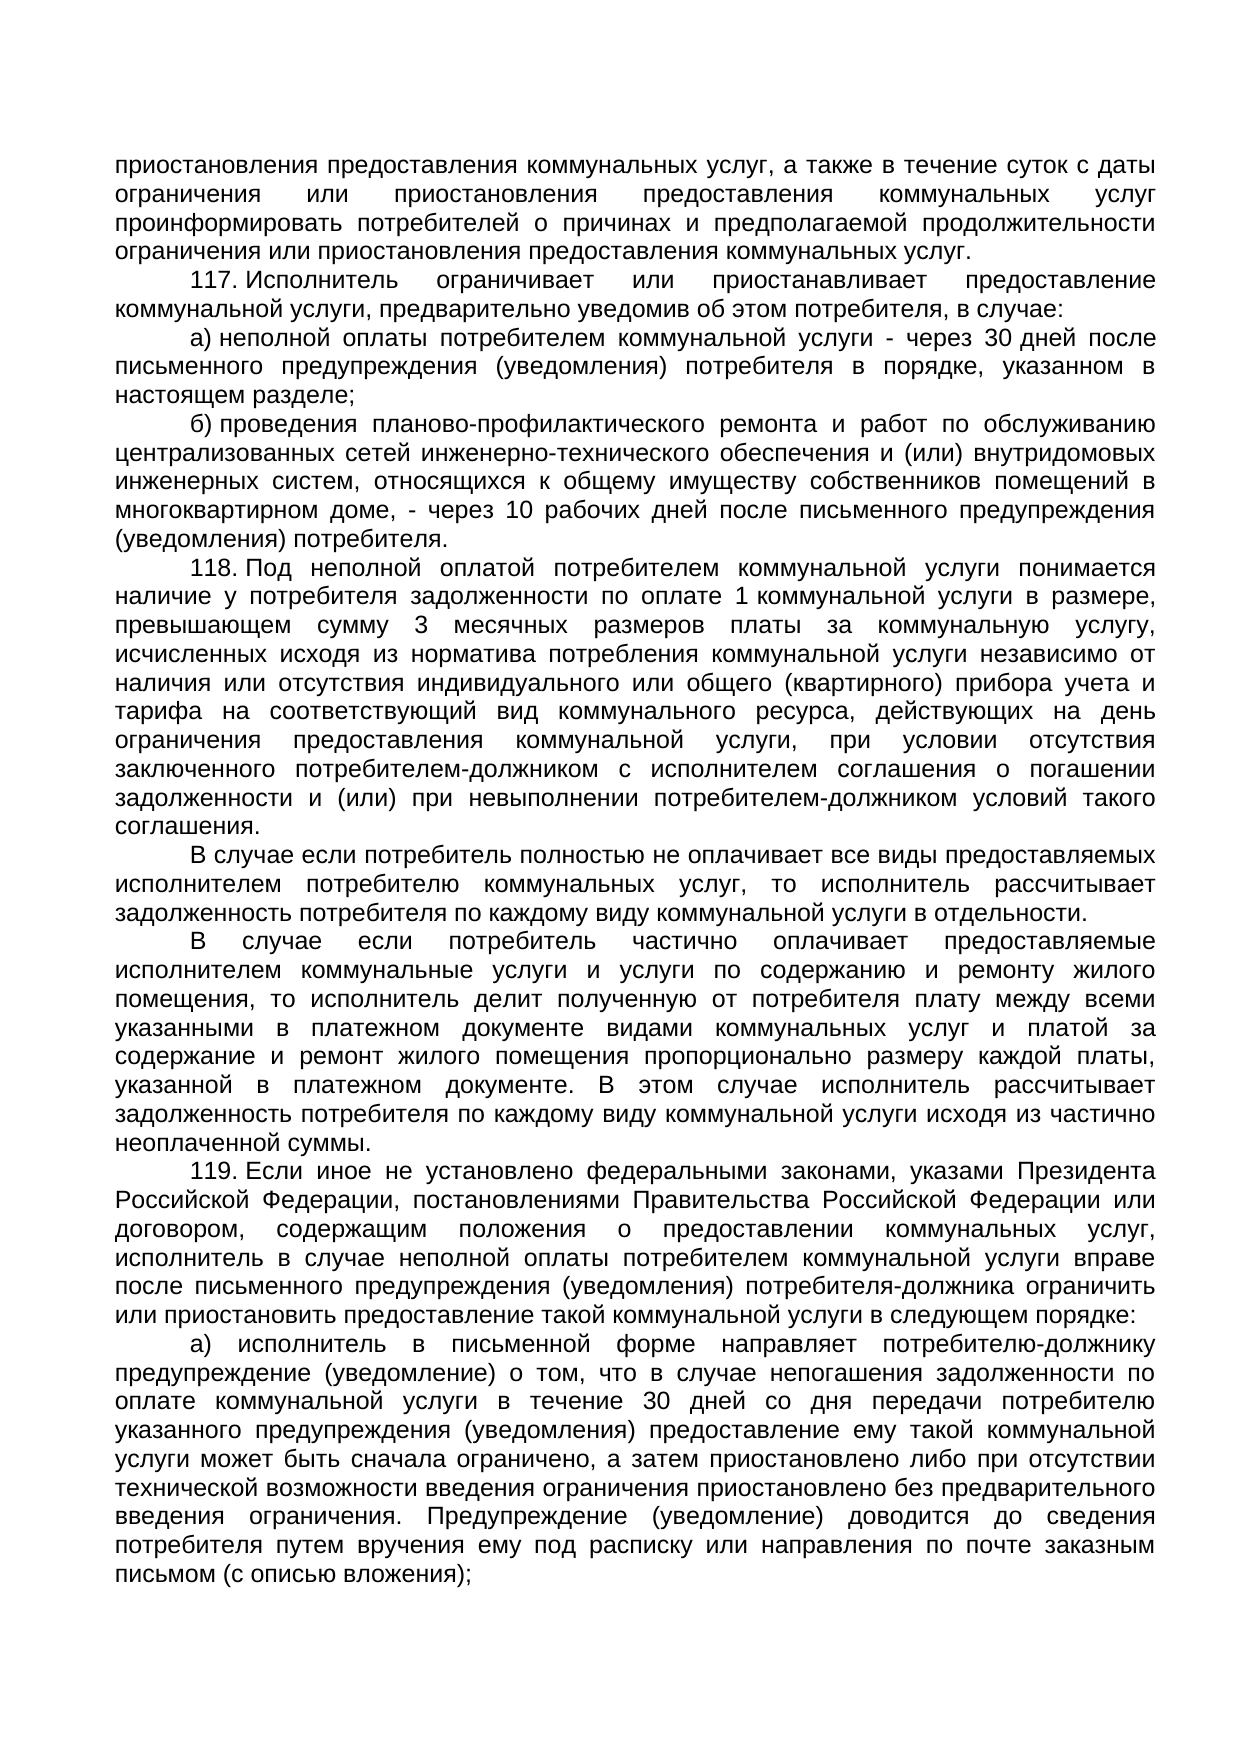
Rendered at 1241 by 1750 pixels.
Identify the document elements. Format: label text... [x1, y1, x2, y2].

text б) проведения планово-профилактического ремонта и работ по обслуживанию централизованных сетей инженерно-технического обеспечения и (или) внутридомовых инженерных систем, относящихся к общему имуществу собственников помещений в многоквартирном доме, - через 10 рабочих дней после письменного предупреждения (уведомления) потребителя. [114, 409, 1157, 552]
text а) исполнитель в письменной форме направляет потребителю-должнику предупреждение (уведомление) о том, что в случае непогашения задолженности по оплате коммунальной услуги в течение 30 дней со дня передачи потребителю указанного предупреждения (уведомления) предоставление ему такой коммунальной услуги может быть сначала ограничено, а затем приостановлено либо при отсутствии технической возможности введения ограничения приостановлено без предварительного введения ограничения. Предупреждение (уведомление) доводится до сведения потребителя путем вручения ему под расписку или направления по почте заказным письмом (с описью вложения); [114, 1329, 1157, 1587]
text В случае если потребитель частично оплачивает предоставляемые исполнителем коммунальные услуги и услуги по содержанию и ремонту жилого помещения, то исполнитель делит полученную от потребителя плату между всеми указанными в платежном документе видами коммунальных услуг и платой за содержание и ремонт жилого помещения пропорционально размеру каждой платы, указанной в платежном документе. В этом случае исполнитель рассчитывает задолженность потребителя по каждому виду коммунальной услуги исходя из частично неоплаченной суммы. [114, 926, 1157, 1156]
text а) неполной оплаты потребителем коммунальной услуги - через 30 дней после письменного предупреждения (уведомления) потребителя в порядке, указанном в настоящем разделе; [114, 322, 1157, 409]
text В случае если потребитель полностью не оплачивает все виды предоставляемых исполнителем потребителю коммунальных услуг, то исполнитель рассчитывает задолженность потребителя по каждому виду коммунальной услуги в отдельности. [114, 840, 1157, 926]
text 119. Если иное не установлено федеральными законами, указами Президента Российской Федерации, постановлениями Правительства Российской Федерации или договором, содержащим положения о предоставлении коммунальных услуг, исполнитель в случае неполной оплаты потребителем коммунальной услуги вправе после письменного предупреждения (уведомления) потребителя-должника ограничить или приостановить предоставление такой коммунальной услуги в следующем порядке: [114, 1156, 1157, 1329]
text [114, 150, 1157, 265]
text 118. Под неполной оплатой потребителем коммунальной услуги понимается наличие у потребителя задолженности по оплате 1 коммунальной услуги в размере, превышающем сумму 3 месячных размеров платы за коммунальную услугу, исчисленных исходя из норматива потребления коммунальной услуги независимо от наличия или отсутствия индивидуального или общего (квартирного) прибора учета и тарифа на соответствующий вид коммунального ресурса, действующих на день ограничения предоставления коммунальной услуги, при условии отсутствия заключенного потребителем-должником с исполнителем соглашения о погашении задолженности и (или) при невыполнении потребителем-должником условий такого соглашения. [114, 552, 1157, 840]
text 117. Исполнитель ограничивает или приостанавливает предоставление коммунальной услуги, предварительно уведомив об этом потребителя, в случае: [114, 265, 1157, 322]
